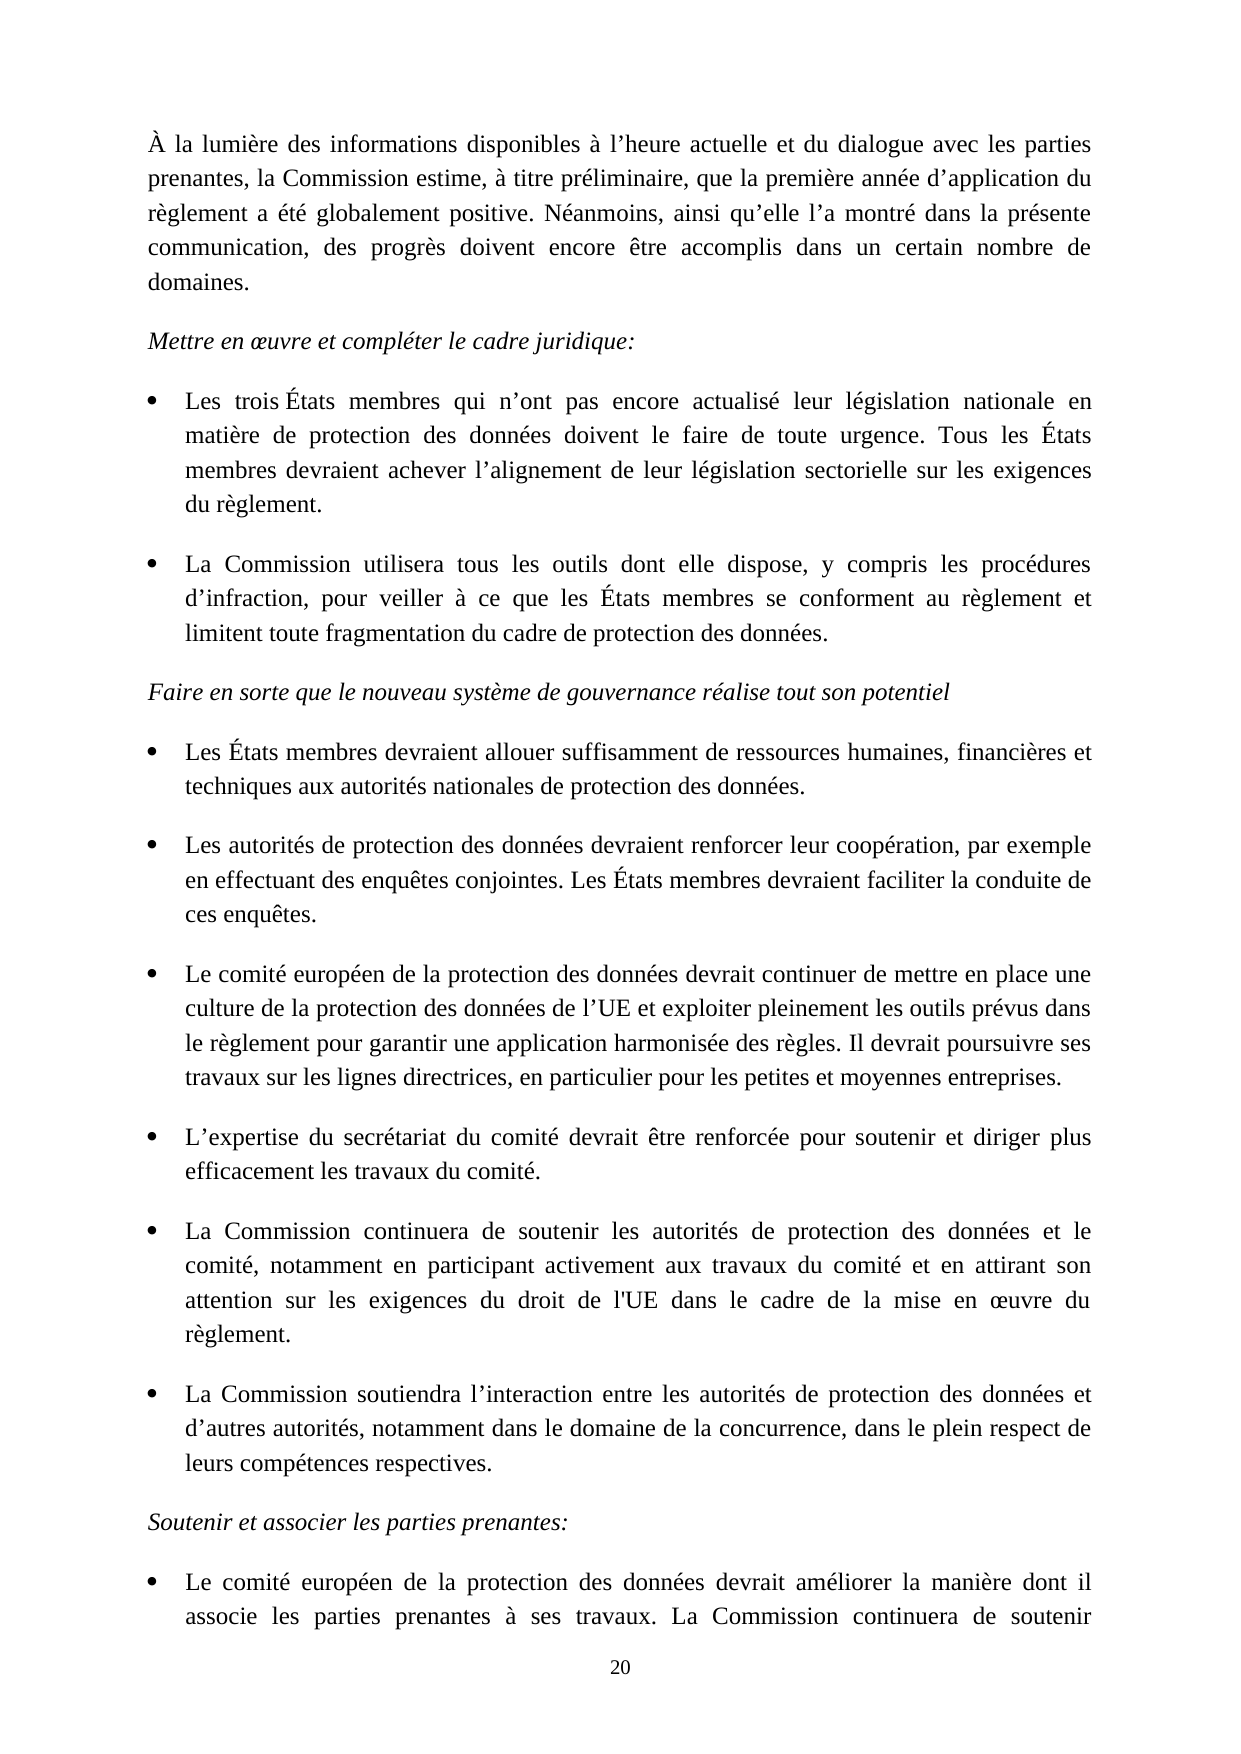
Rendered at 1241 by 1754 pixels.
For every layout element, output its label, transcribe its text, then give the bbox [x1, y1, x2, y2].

list Les trois États membres qui n’ont pas encore actualisé leur législation nationale en matière de protection des données doivent le faire de toute urgence. Tous les États membres devraient achever l’alignement de leur législation sectorielle sur les exigences du règlement. [148, 386, 1092, 518]
text À la lumière des informations disponibles à l’heure actuelle et du dialogue avec les parties prenantes, la Commission estime, à titre préliminaire, que la première année d’application du règlement a été globalement positive. Néanmoins, ainsi qu’elle l’a montré dans la présente communication, des progrès doivent encore être accomplis dans un certain nombre de domaines. [148, 129, 1092, 296]
list Les autorités de protection des données devraient renforcer leur coopération, par exemple en effectuant des enquêtes conjointes. Les États membres devraient faciliter la conduite de ces enquêtes. [148, 831, 1092, 928]
list La Commission soutiendra l’interaction entre les autorités de protection des données et d’autres autorités, notamment dans le domaine de la concurrence, dans le plein respect de leurs compétences respectives. [148, 1379, 1092, 1476]
list Le comité européen de la protection des données devrait continuer de mettre en place une culture de la protection des données de l’UE et exploiter pleinement les outils prévus dans le règlement pour garantir une application harmonisée des règles. Il devrait poursuivre ses travaux sur les lignes directrices, en particulier pour les petites et moyennes entreprises. [148, 959, 1092, 1091]
text Faire en sorte que le nouveau système de gouvernance réalise tout son potentiel [148, 677, 1092, 706]
list La Commission utilisera tous les outils dont elle dispose, y compris les procédures d’infraction, pour veiller à ce que les États membres se conforment au règlement et limitent toute fragmentation du cadre de protection des données. [148, 549, 1092, 646]
text Soutenir et associer les parties prenantes: [148, 1507, 1092, 1536]
list L’expertise du secrétariat du comité devrait être renforcée pour soutenir et diriger plus efficacement les travaux du comité. [148, 1122, 1092, 1185]
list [148, 1567, 1092, 1630]
text Mettre en œuvre et compléter le cadre juridique: [148, 326, 1092, 355]
list Les États membres devraient allouer suffisamment de ressources humaines, financières et techniques aux autorités nationales de protection des données. [148, 737, 1092, 800]
list La Commission continuera de soutenir les autorités de protection des données et le comité, notamment en participant activement aux travaux du comité et en attirant son attention sur les exigences du droit de l'UE dans le cadre de la mise en œuvre du règlement. [148, 1216, 1092, 1348]
